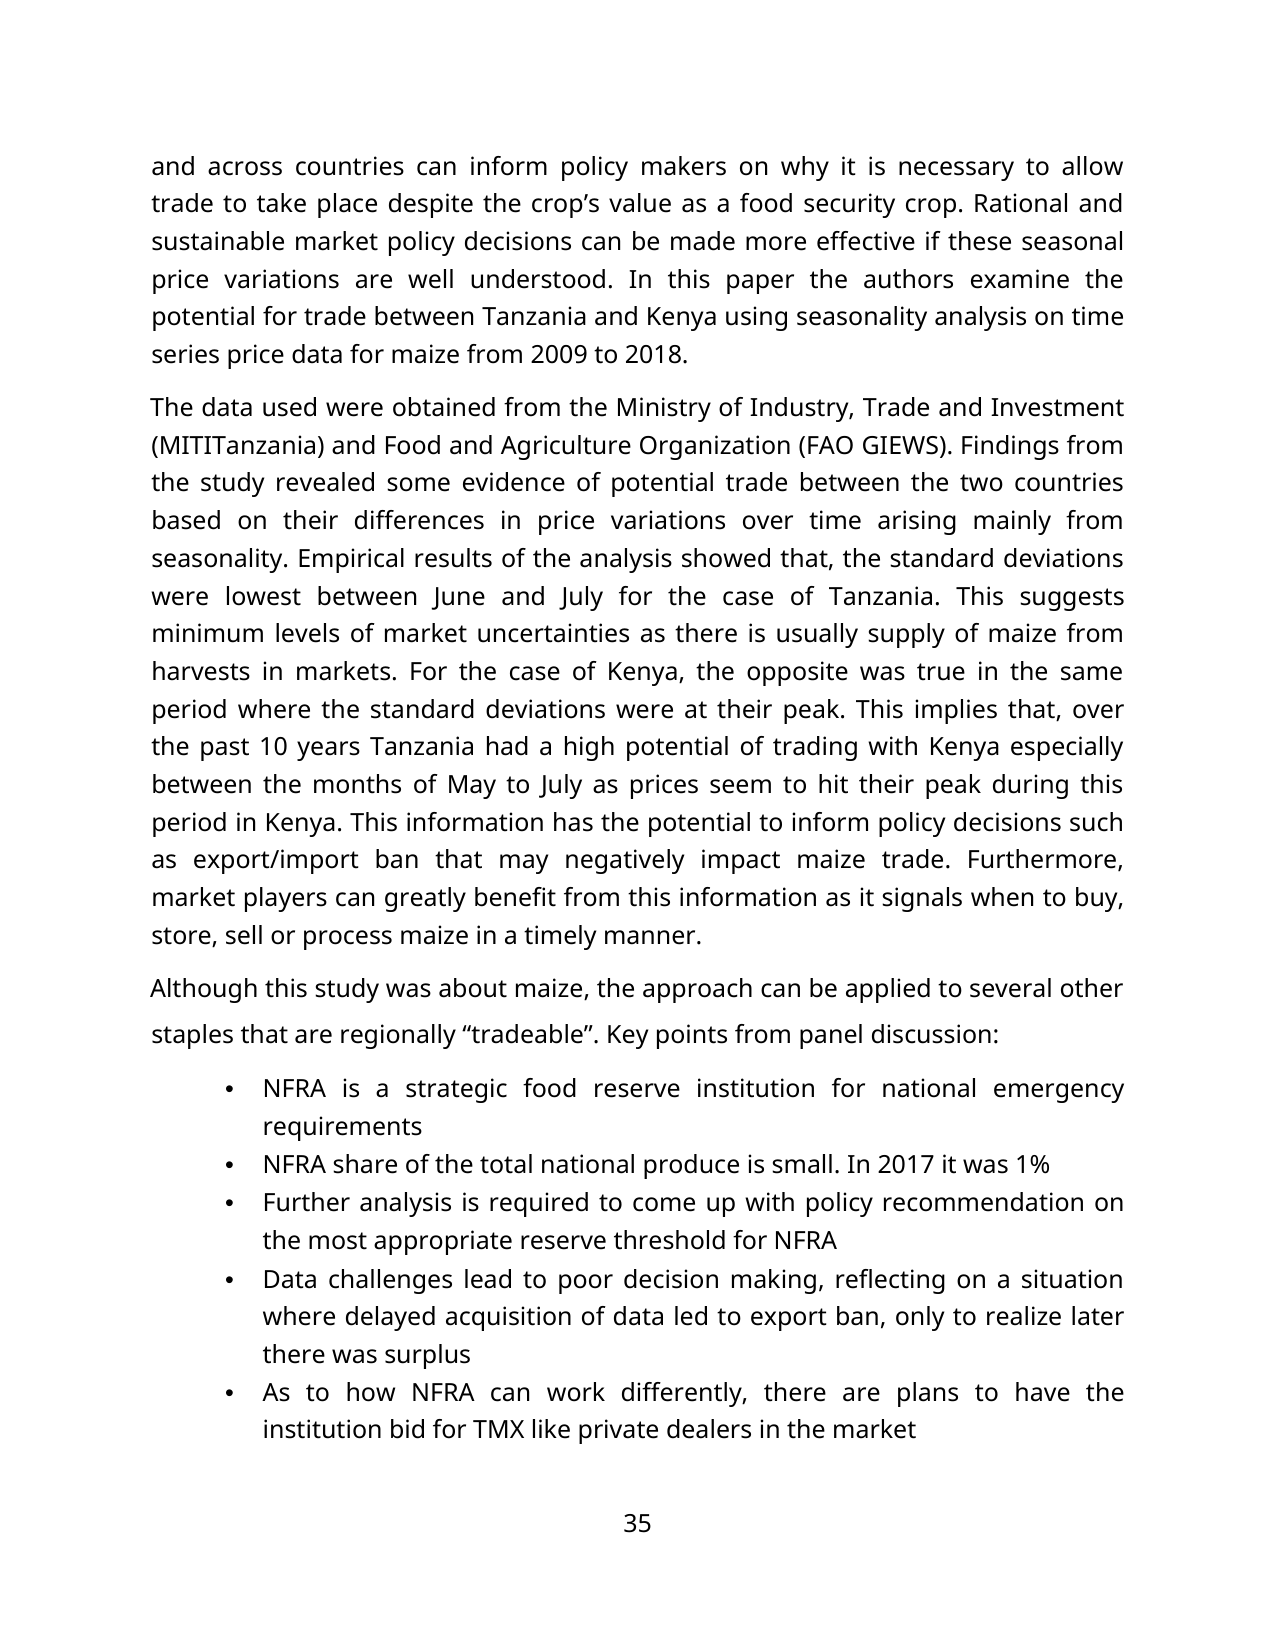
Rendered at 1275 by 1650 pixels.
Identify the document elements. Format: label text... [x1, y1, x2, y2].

list NFRA is a strategic food reserve institution for national emergency requirements [225, 1071, 1125, 1142]
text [150, 148, 1125, 371]
list NFRA share of the total national produce is small. In 2017 it was 1% [225, 1147, 1125, 1181]
list Further analysis is required to come up with policy recommendation on the most appropriate reserve threshold for NFRA [225, 1185, 1125, 1257]
list As to how NFRA can work differently, there are plans to have the institution bid for TMX like private dealers in the market [225, 1374, 1125, 1446]
text The data used were obtained from the Ministry of Industry, Trade and Investment (MITITanzania) and Food and Agriculture Organization (FAO GIEWS). Findings from the study revealed some evidence of potential trade between the two countries based on their differences in price variations over time arising mainly from seasonality. Empirical results of the analysis showed that, the standard deviations were lowest between June and July for the case of Tanzania. This suggests minimum levels of market uncertainties as there is usually supply of maize from harvests in markets. For the case of Kenya, the opposite was true in the same period where the standard deviations were at their peak. This implies that, over the past 10 years Tanzania had a high potential of trading with Kenya especially between the months of May to July as prices seem to hit their peak during this period in Kenya. This information has the potential to inform policy decisions such as export/import ban that may negatively impact maize trade. Furthermore, market players can greatly benefit from this information as it signals when to buy, store, sell or process maize in a timely manner. [150, 390, 1125, 952]
text Although this study was about maize, the approach can be applied to several other staples that are regionally “tradeable”. Key points from panel discussion: [150, 971, 1125, 1050]
list Data challenges lead to poor decision making, reflecting on a situation where delayed acquisition of data led to export ban, only to realize later there was surplus [225, 1261, 1125, 1371]
